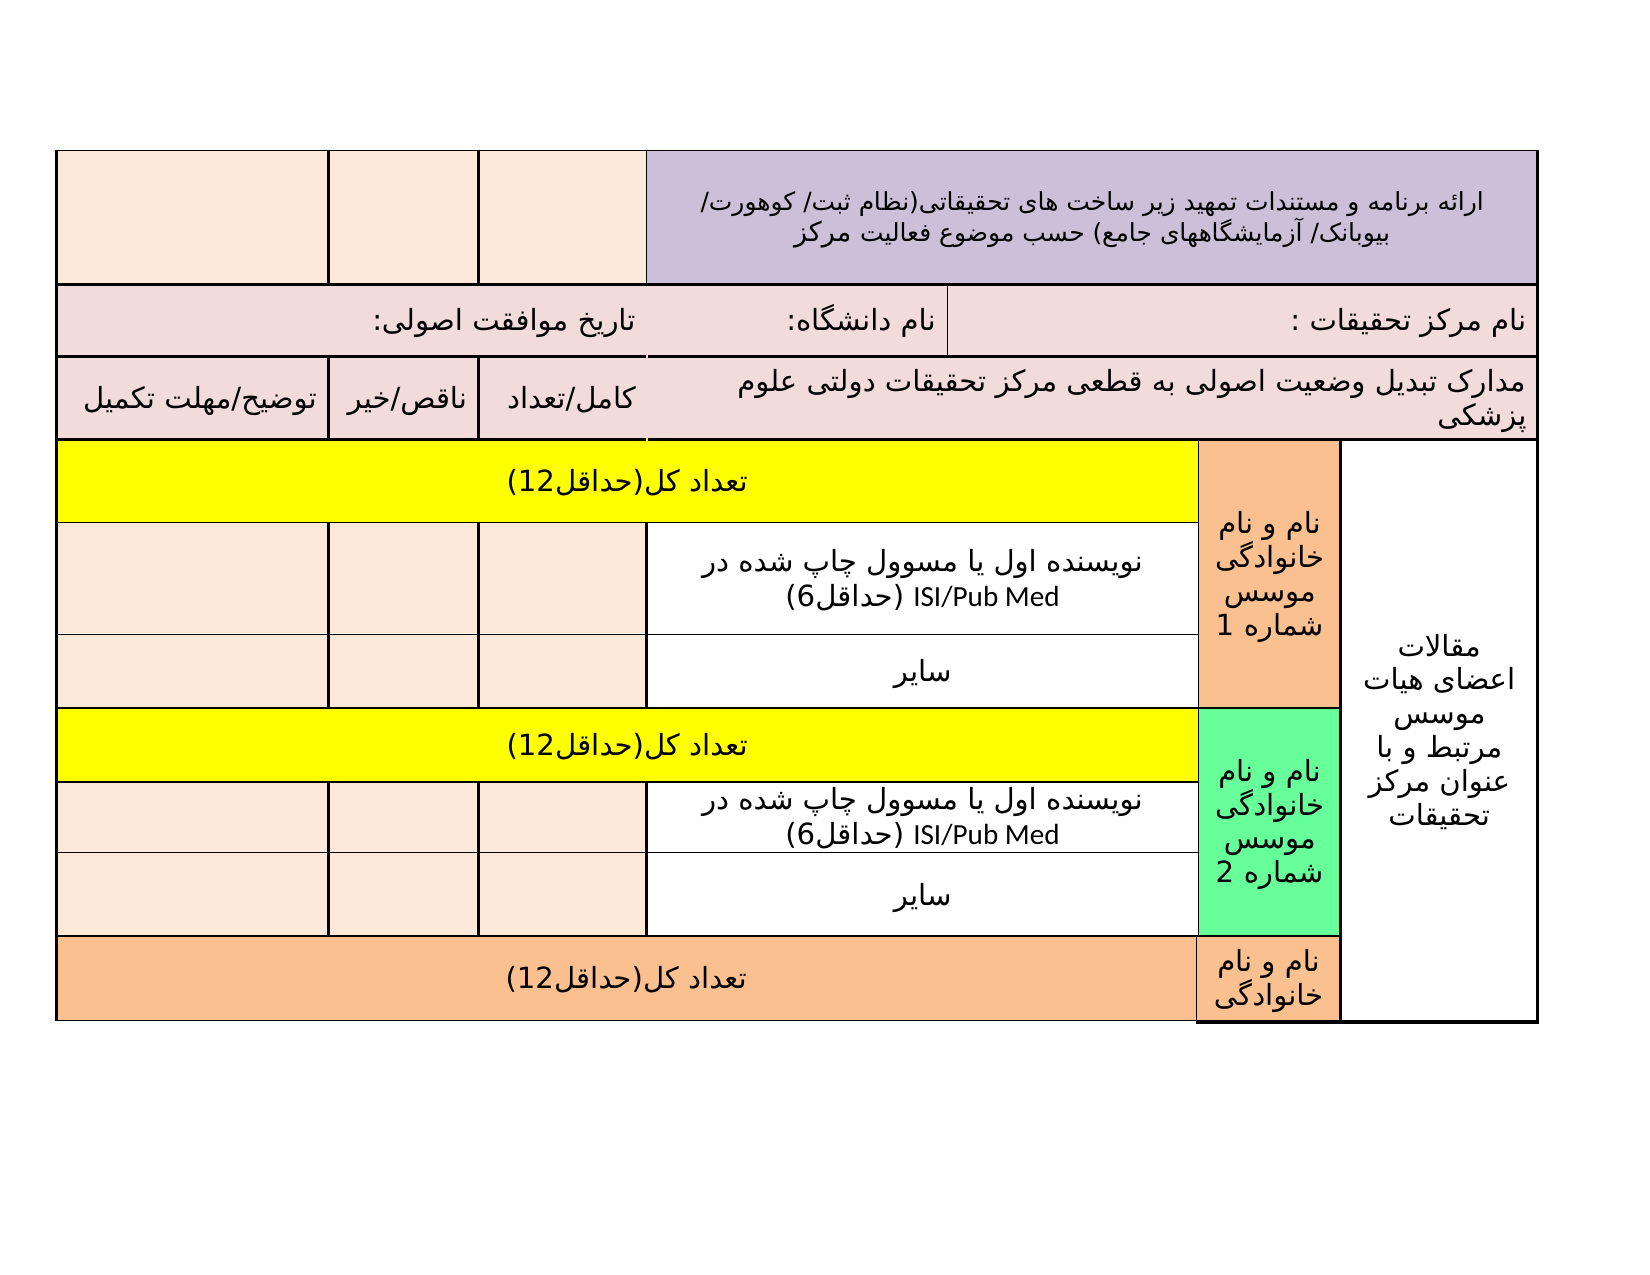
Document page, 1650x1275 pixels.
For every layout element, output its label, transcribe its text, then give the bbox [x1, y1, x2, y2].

table_cell [480, 853, 645, 935]
table_cell کامل/تعداد [480, 355, 647, 438]
table_cell نام و نام خانوادگی موسس شماره 2 [1199, 709, 1339, 935]
table_cell سایر [648, 853, 1198, 935]
table_cell [480, 635, 645, 707]
table_cell مقالات اعضای هیات موسس مرتبط و با عنوان مرکز تحقیقات [1342, 441, 1536, 1020]
table_cell [330, 783, 477, 852]
table_cell [58, 151, 327, 283]
table_cell نام دانشگاه: [647, 286, 947, 355]
table_cell [58, 783, 327, 852]
table_cell [58, 523, 327, 633]
table_cell نویسنده اول یا مسوول چاپ شده در ISI/Pub Med (حداقل6) [648, 523, 1198, 633]
table_cell [330, 635, 477, 707]
table_cell نویسنده اول یا مسوول چاپ شده در ISI/Pub Med (حداقل6) [648, 783, 1198, 852]
table_cell تعداد کل(حداقل12) [58, 709, 1198, 781]
table_cell [330, 853, 477, 935]
table_cell [480, 523, 645, 633]
table_cell تاریخ موافقت اصولی: [58, 286, 647, 355]
table_cell [480, 783, 645, 852]
table_cell [58, 853, 327, 935]
table_cell نام مرکز تحقیقات : [948, 286, 1536, 355]
table_cell سایر [648, 635, 1198, 707]
table_cell تعداد کل(حداقل12) [58, 937, 1196, 1020]
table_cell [1197, 937, 1339, 1020]
table_cell ارائه برنامه و مستندات تمهید زیر ساخت های تحقیقاتی(نظام ثبت/ کوهورت/ بیوبانک/ آزمایشگاههای جامع) حسب موضوع فعالیت مرکز [647, 151, 1536, 283]
table_cell [330, 151, 477, 283]
table_cell نام و نام خانوادگی موسس شماره 1 [1199, 441, 1339, 707]
table_cell مدارک تبدیل وضعیت اصولی به قطعی مرکز تحقیقات دولتی علوم پزشکی [647, 356, 1536, 438]
table_cell تعداد کل(حداقل12) [58, 438, 1198, 522]
table_cell [58, 635, 327, 707]
table_cell [330, 523, 477, 633]
table_cell ناقص/خیر [330, 358, 477, 438]
table_cell توضیح/مهلت تکمیل [58, 358, 327, 438]
table_cell [480, 151, 646, 283]
